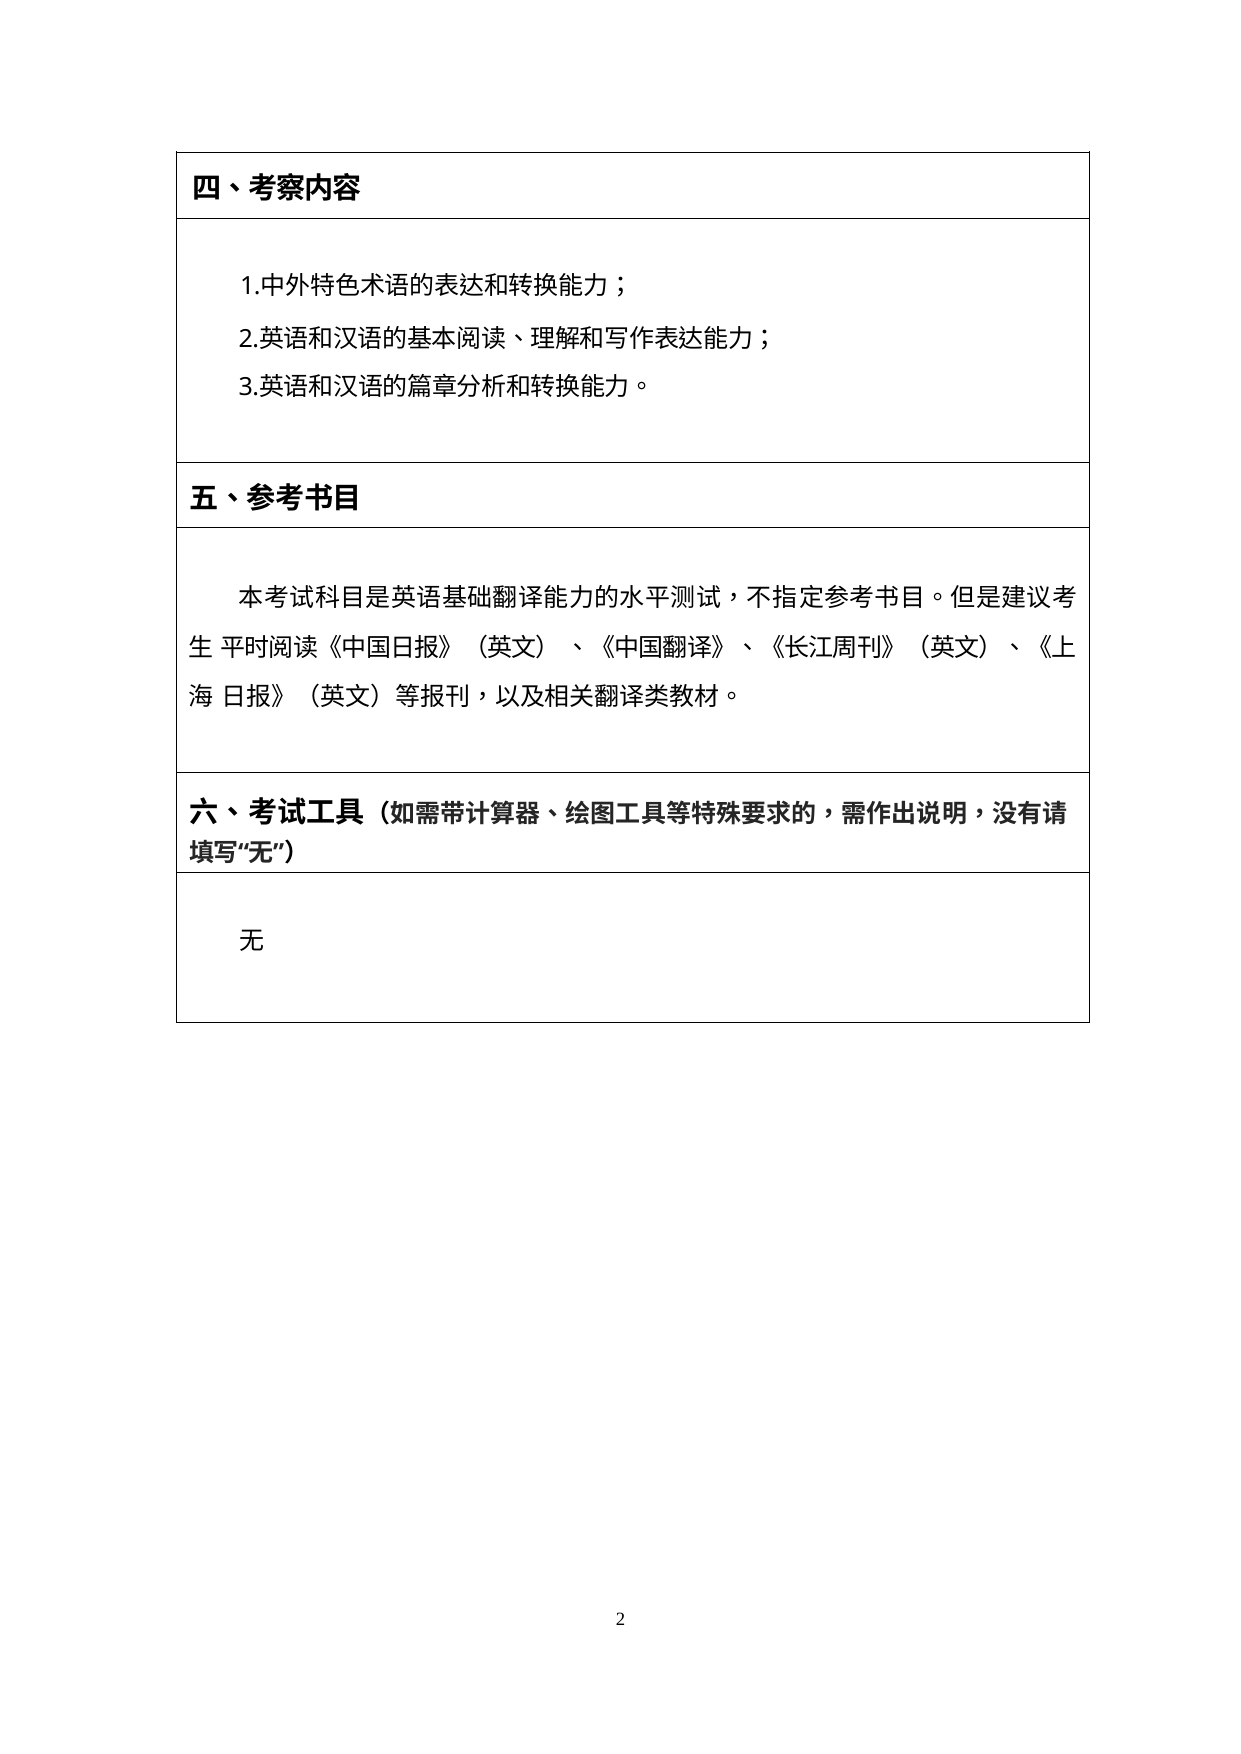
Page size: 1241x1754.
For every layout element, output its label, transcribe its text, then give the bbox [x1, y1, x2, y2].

table_cell 无 [177, 873, 1089, 1022]
table_cell 六、考试工具（如需带计算器、绘图工具等特殊要求的，需作出说明，没有请 填写“无”） [177, 773, 1089, 872]
table_header 四、考察内容 [177, 153, 1089, 218]
table_cell 1.中外特色术语的表达和转换能力； 2.英语和汉语的基本阅读、理解和写作表达能力； 3.英语和汉语的篇章分析和转换能力。 [177, 219, 1089, 461]
table_cell 五、参考书目 [177, 463, 1089, 527]
table_cell 本考试科目是英语基础翻译能力的水平测试，不指定参考书目。但是建议考生 平时阅读《中国日报》（英文） 、《中国翻译》、《长江周刊》（英文）、《上海 日报》（英文）等报刊，以及相关翻译类教材。 [177, 528, 1089, 772]
